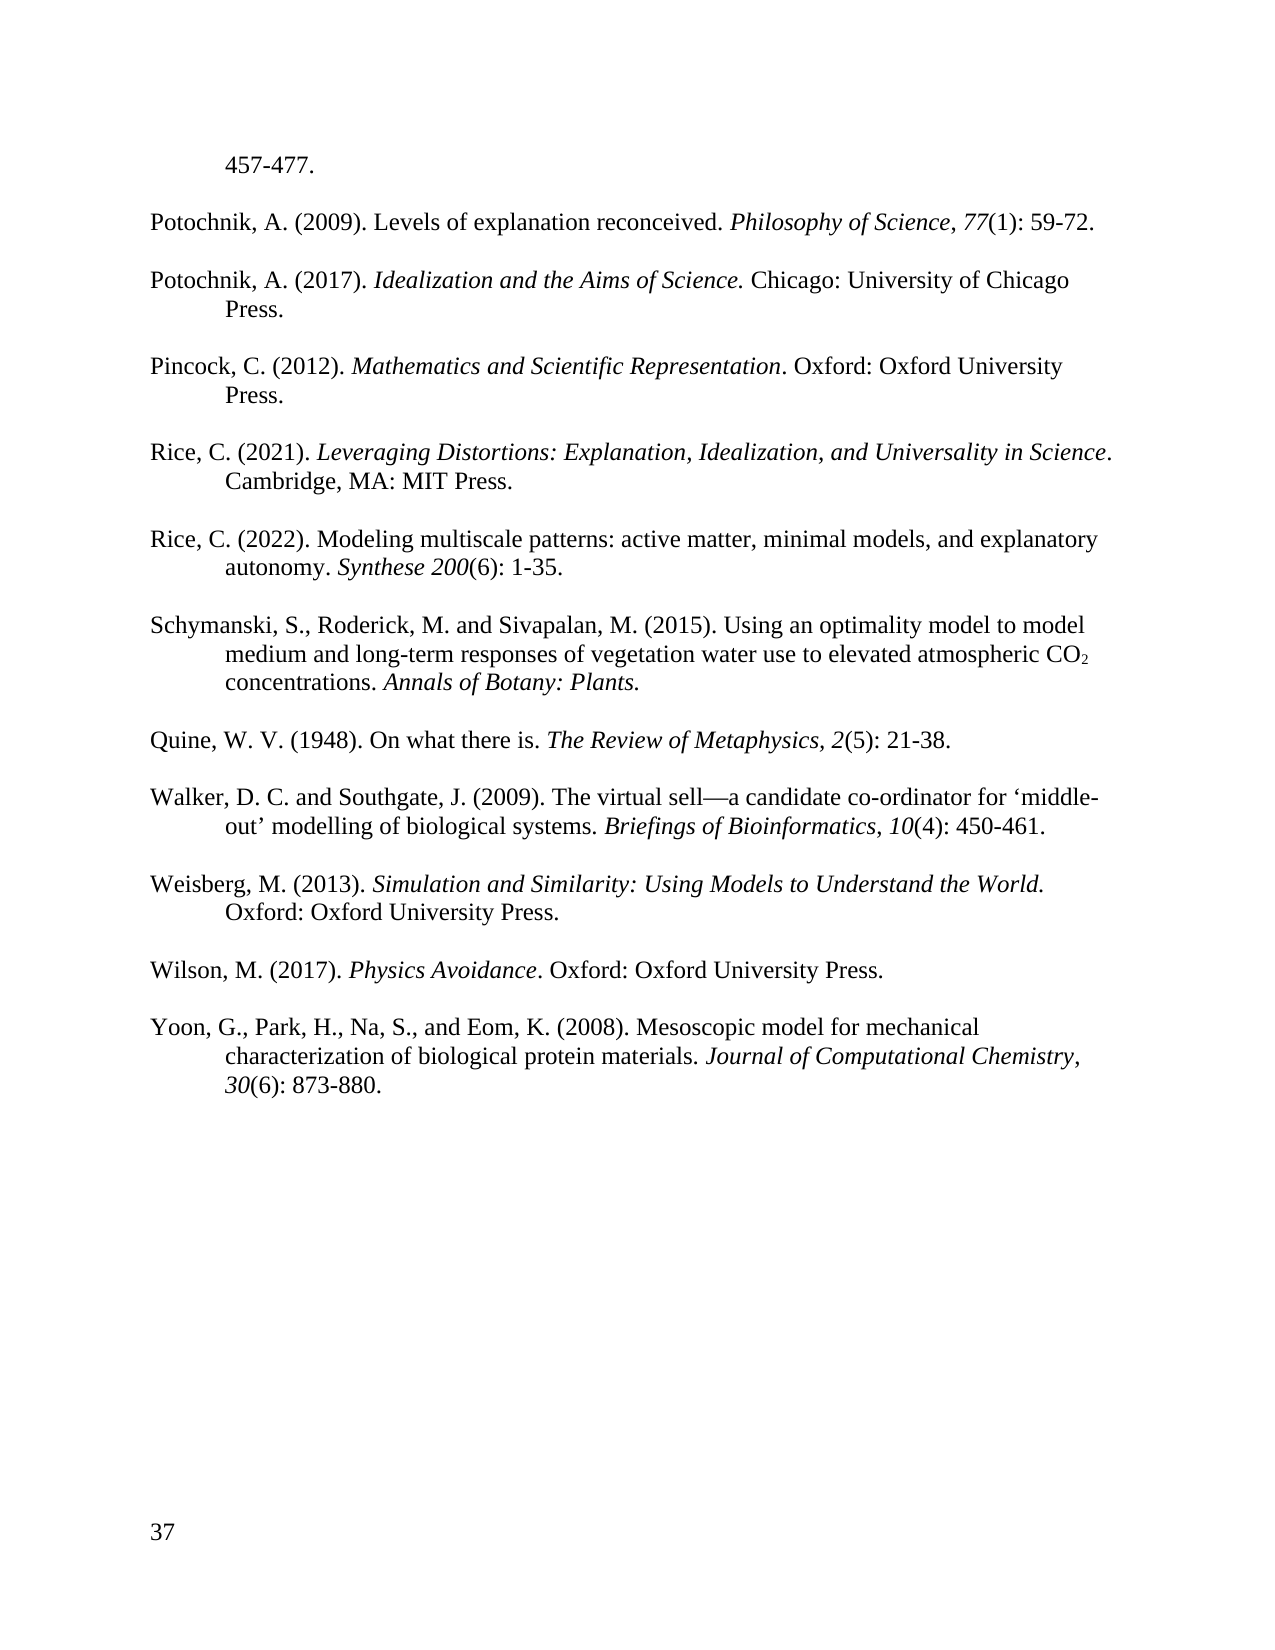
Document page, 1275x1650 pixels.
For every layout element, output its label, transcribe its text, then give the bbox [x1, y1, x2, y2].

text Walker, D. C. and Southgate, J. (2009). The virtual sell—a candidate co-ordinator for ‘middle-out’ modelling of biological systems. Briefings of Bioinformatics, 10(4): 450-461. [150, 782, 1125, 840]
text Potochnik, A. (2009). Levels of explanation reconceived. Philosophy of Science, 77(1): 59-72. [150, 207, 1125, 236]
text Schymanski, S., Roderick, M. and Sivapalan, M. (2015). Using an optimality model to model medium and long-term responses of vegetation water use to elevated atmospheric CO2 concentrations. Annals of Botany: Plants. [150, 610, 1125, 696]
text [150, 150, 1125, 179]
text Potochnik, A. (2017). Idealization and the Aims of Science. Chicago: University of Chicago Press. [150, 265, 1125, 322]
text Rice, C. (2021). Leveraging Distortions: Explanation, Idealization, and Universality in Science. Cambridge, MA: MIT Press. [150, 437, 1125, 495]
text Quine, W. V. (1948). On what there is. The Review of Metaphysics, 2(5): 21-38. [150, 725, 1125, 754]
text Pincock, C. (2012). Mathematics and Scientific Representation. Oxford: Oxford University Press. [150, 351, 1125, 409]
text Yoon, G., Park, H., Na, S., and Eom, K. (2008). Mesoscopic model for mechanical characterization of biological protein materials. Journal of Computational Chemistry, 30(6): 873-880. [150, 1012, 1125, 1099]
text Weisberg, M. (2013). Simulation and Similarity: Using Models to Understand the World. Oxford: Oxford University Press. [150, 869, 1125, 926]
text Wilson, M. (2017). Physics Avoidance. Oxford: Oxford University Press. [150, 955, 1125, 984]
text Rice, C. (2022). Modeling multiscale patterns: active matter, minimal models, and explanatory autonomy. Synthese 200(6): 1-35. [150, 524, 1125, 581]
